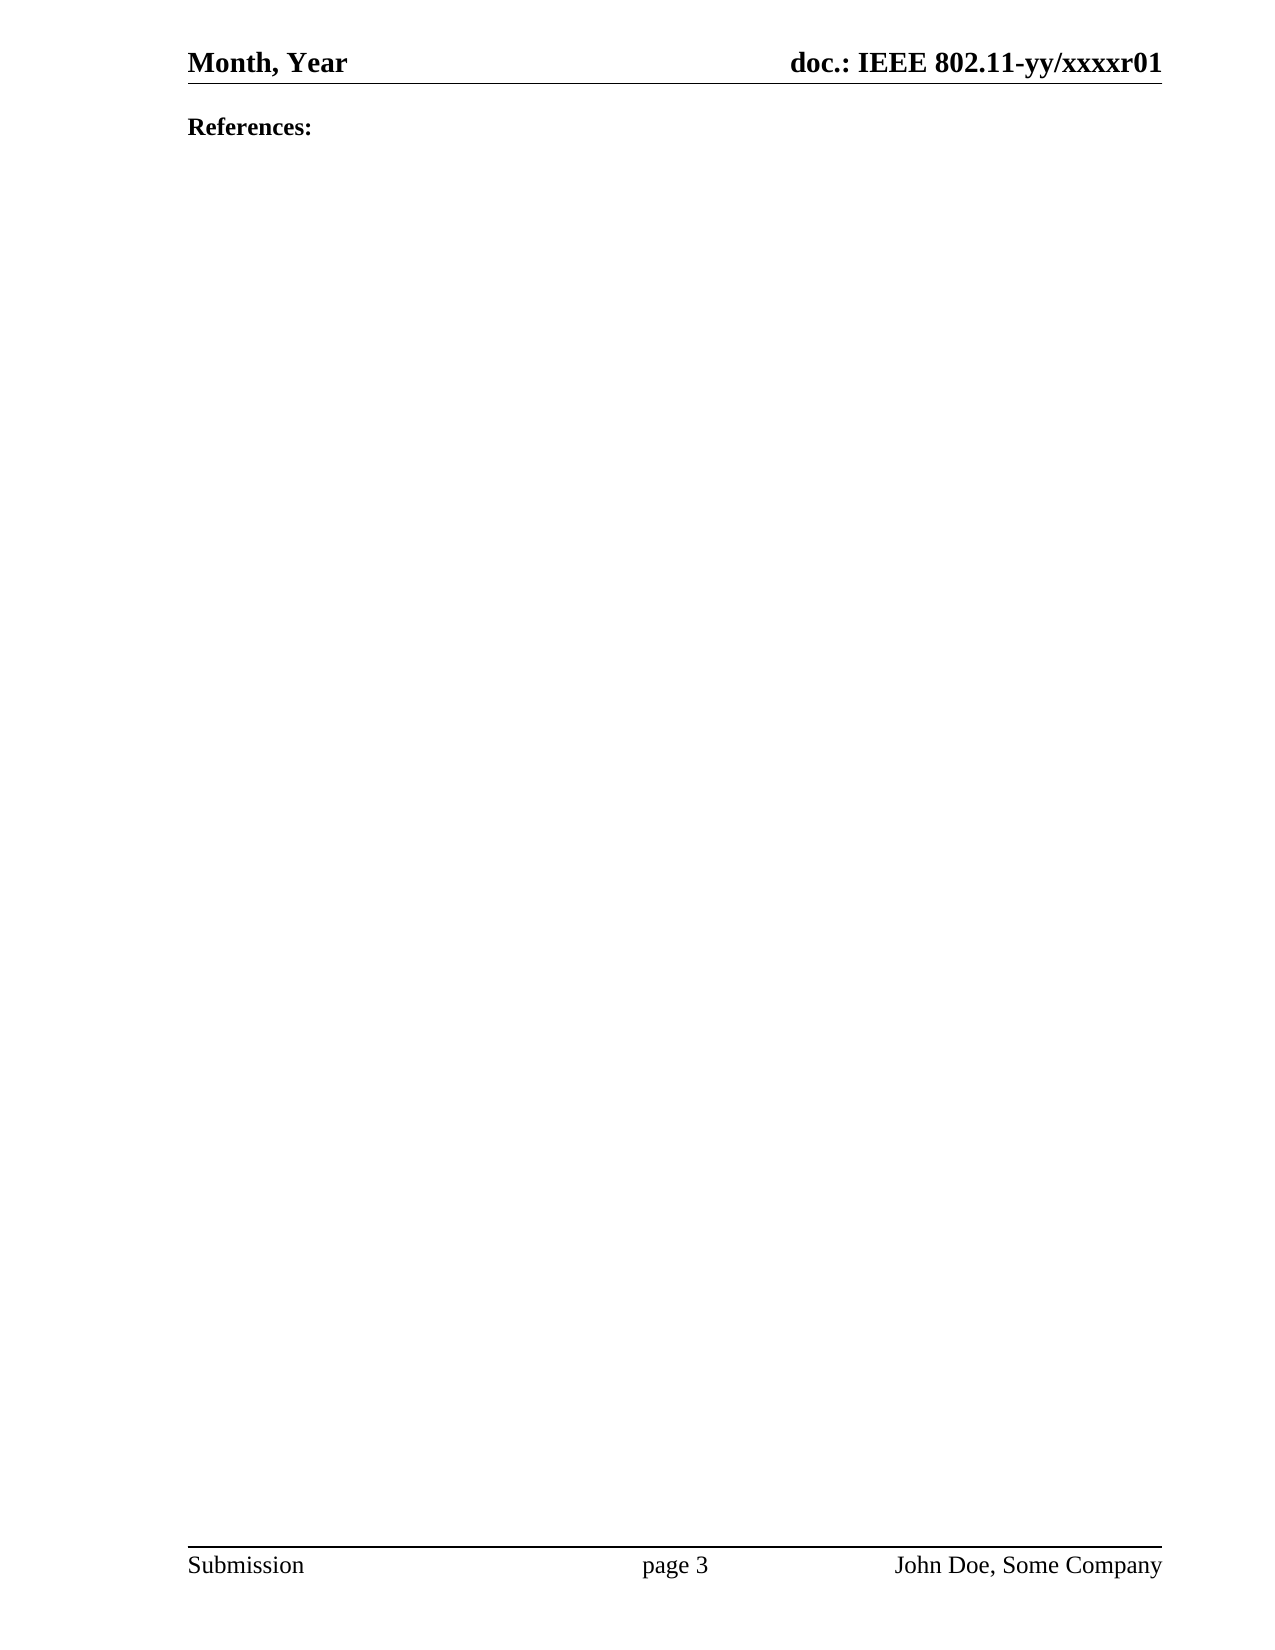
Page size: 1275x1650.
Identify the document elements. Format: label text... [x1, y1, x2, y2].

text References: [187, 112, 1162, 141]
